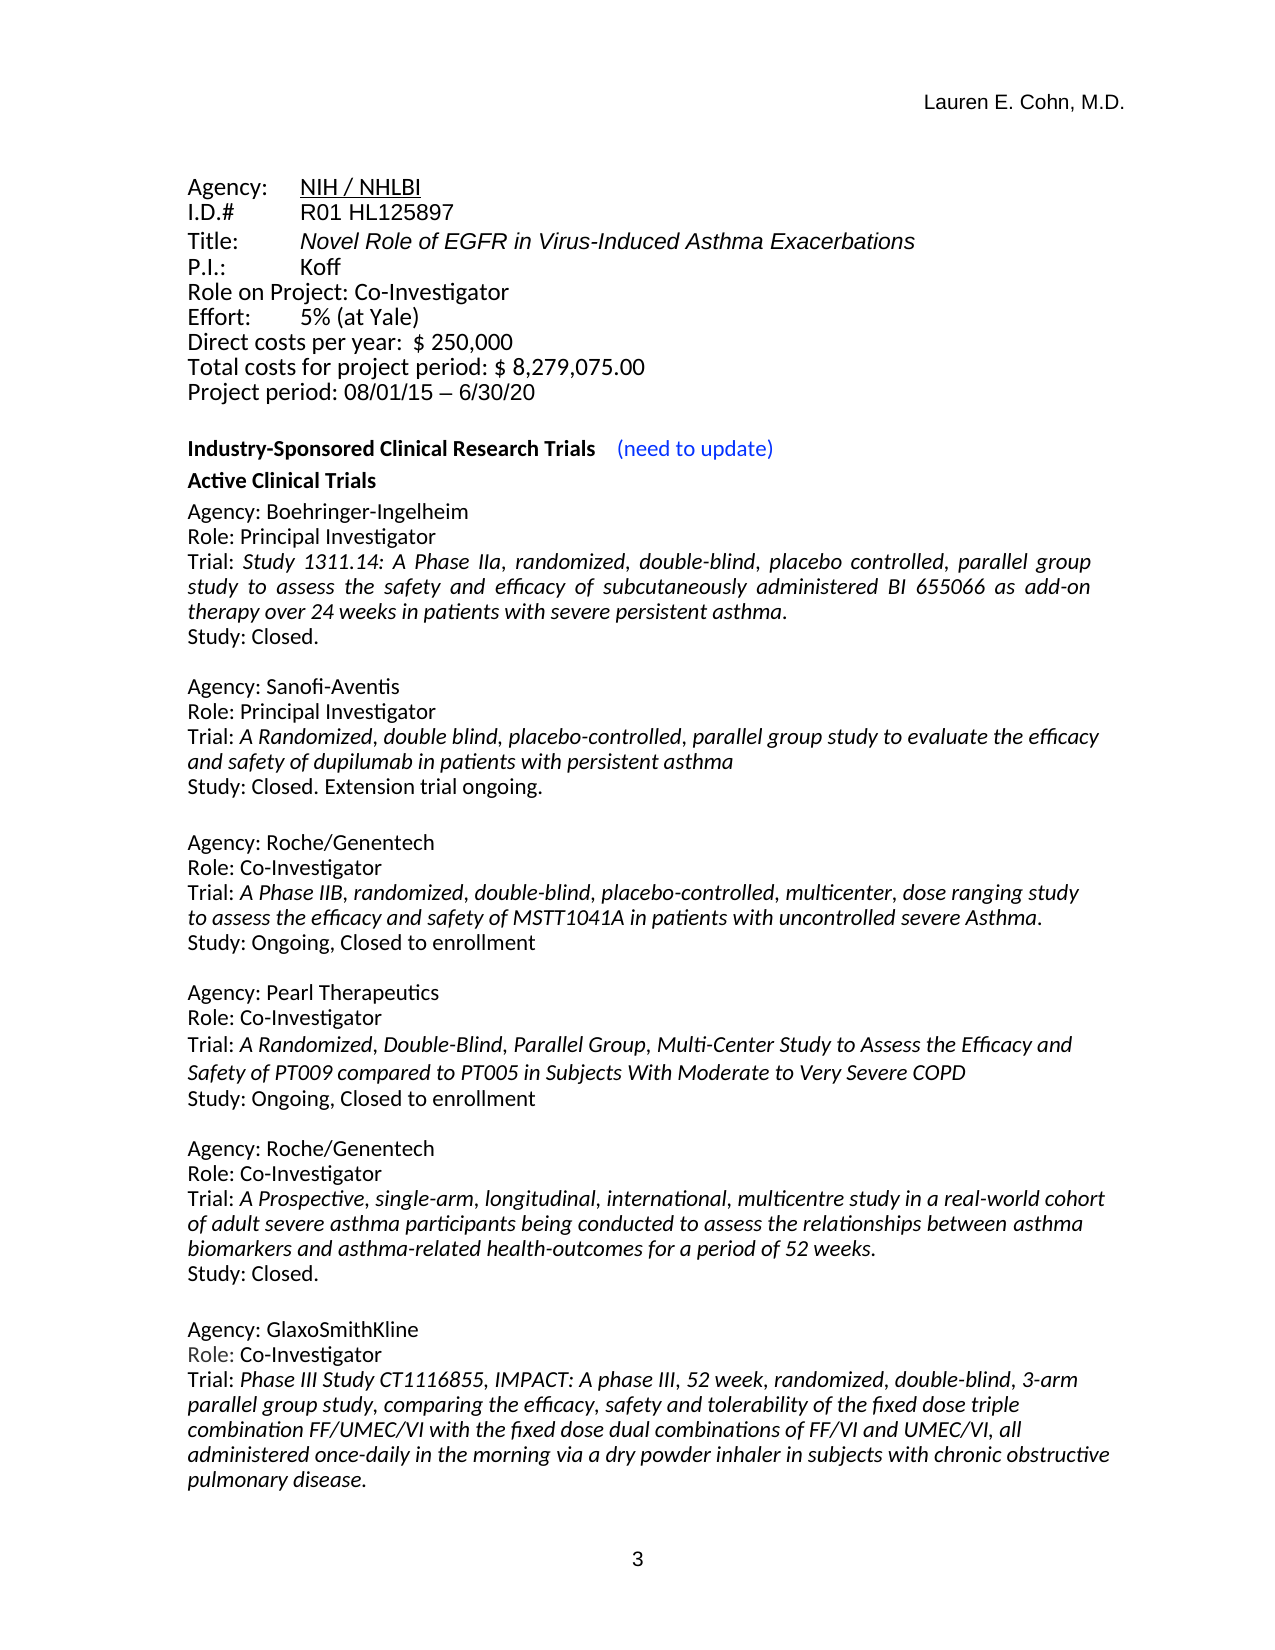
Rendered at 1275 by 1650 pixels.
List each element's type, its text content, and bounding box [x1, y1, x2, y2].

text Study: Ongoing, Closed to enrollment [187, 931, 1095, 956]
text Trial: A Prospective, single-arm, longitudinal, international, multicentre study in a real-world cohort of adult severe asthma participants being conducted to assess the relationships between asthma biomarkers and asthma-related health-outcomes for a period of 52 weeks. [187, 1187, 1125, 1262]
text Agency: GlaxoSmithKline [187, 1318, 1125, 1343]
text Agency: Pearl Therapeutics [187, 981, 1095, 1006]
text Agency: Roche/Genentech [187, 831, 1095, 856]
text Agency: NIH / NHLBI [187, 175, 1125, 200]
text Role: Co-Investigator [187, 1343, 1125, 1368]
text Study: Ongoing, Closed to enrollment [187, 1087, 1095, 1112]
text Effort: 5% (at Yale) [187, 306, 1125, 331]
text Direct costs per year: $ 250,000 [187, 331, 1125, 356]
text Study: Closed. [150, 624, 1095, 649]
text Study: Closed. [187, 1262, 1125, 1287]
text Role on Project: Co-Investigator [187, 281, 1125, 306]
text Industry-Sponsored Clinical Research Trials (need to update) [150, 437, 1125, 462]
text Role: Co-Investigator [187, 1006, 1095, 1031]
text P.I.: Koff [187, 256, 1125, 281]
text Role: Co-Investigator [187, 1162, 1125, 1187]
text Trial: A Randomized, double blind, placebo-controlled, parallel group study to evaluate the efficacy and safety of dupilumab in patients with persistent asthma [187, 724, 1125, 774]
text Agency: Sanofi-Aventis [150, 674, 1095, 699]
text Agency: Roche/Genentech [187, 1137, 1095, 1162]
text Role: Principal Investigator [150, 524, 1095, 549]
text Total costs for project period: $ 8,279,075.00 [187, 356, 1125, 381]
text Role: Co-Investigator [187, 856, 1095, 881]
text Agency: Boehringer-Ingelheim [150, 499, 1095, 524]
text Role: Principal Investigator [150, 699, 1095, 724]
text Study: Closed. Extension trial ongoing. [150, 774, 1125, 799]
text Trial: A Phase IIB, randomized, double-blind, placebo-controlled, multicenter, dose ranging study to assess the efficacy and safety of MSTT1041A in patients with uncontrolled severe Asthma. [187, 881, 1095, 931]
text Title: Novel Role of EGFR in Virus-Induced Asthma Exacerbations [150, 225, 1125, 256]
text Trial: A Randomized, Double-Blind, Parallel Group, Multi-Center Study to Assess the Efficacy and Safety of PT009 compared to PT005 in Subjects With Moderate to Very Severe COPD [187, 1031, 1125, 1087]
text Trial: Study 1311.14: A Phase IIa, randomized, double-blind, placebo controlled, parallel group study to assess the safety and efficacy of subcutaneously administered BI 655066 as add-on therapy over 24 weeks in patients with severe persistent asthma. [187, 549, 1095, 624]
text Active Clinical Trials [150, 468, 1125, 493]
text Project period: 08/01/15 – 6/30/20 [150, 381, 1125, 406]
text I.D.# R01 HL125897 [187, 200, 1125, 225]
text Trial: Phase III Study CT1116855, IMPACT: A phase III, 52 week, randomized, double-blind, 3-arm parallel group study, comparing the efficacy, safety and tolerability of the fixed dose triple combination FF/UMEC/VI with the fixed dose dual combinations of FF/VI and UMEC/VI, all administered once-daily in the morning via a dry powder inhaler in subjects with chronic obstructive pulmonary disease. [187, 1368, 1125, 1493]
